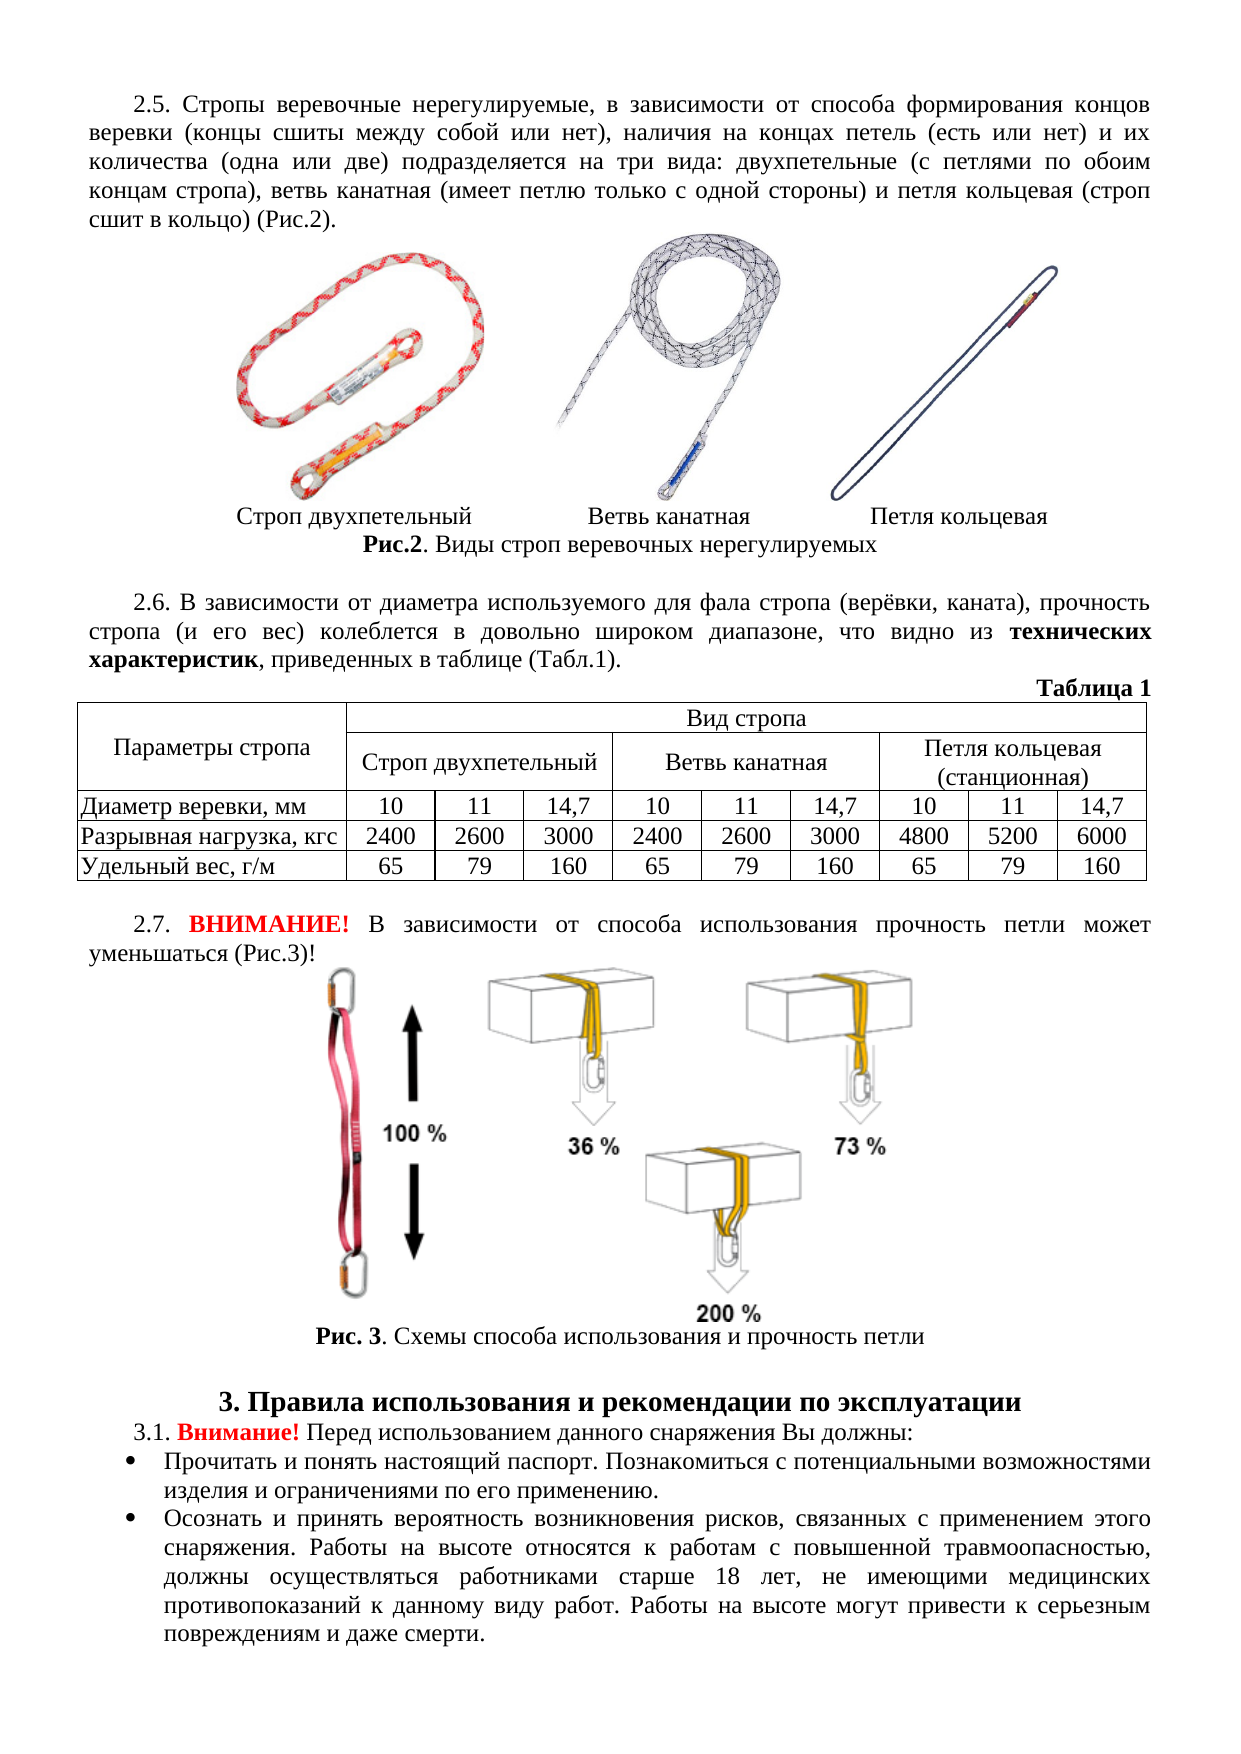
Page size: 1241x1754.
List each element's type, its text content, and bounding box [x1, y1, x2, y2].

text 2.5. Стропы веревочные нерегулируемые, в зависимости от способа формирования концов веревки (концы сшиты между собой или нет), наличия на концах петель (есть или нет) и их количества (одна или две) подразделяется на три вида: двухпетельные (с петлями по обоим концам стропа), ветвь канатная (имеет петлю только с одной стороны) и петля кольцевая (строп сшит в кольцо) (Рис.2). [89, 89, 1152, 232]
text 2.6. В зависимости от диаметра используемого для фала стропа (верёвки, каната), прочность стропа (и его вес) колеблется в довольно широком диапазоне, что видно из технических характеристик, приведенных в таблице (Табл.1). [89, 587, 1152, 673]
table_cell 14,7 [791, 791, 879, 820]
picture [826, 265, 1062, 501]
table_cell 65 [347, 851, 434, 880]
table_cell 160 [524, 851, 612, 880]
table_cell 10 [347, 791, 434, 820]
table_cell 160 [791, 851, 879, 880]
table_cell 11 [436, 791, 523, 820]
table_cell 79 [702, 851, 790, 880]
table_cell 79 [436, 851, 523, 880]
table_cell Строп двухпетельный [347, 733, 612, 790]
table_cell 11 [702, 791, 790, 820]
list Осознать и принять вероятность возникновения рисков, связанных с применением этого снаряжения. Работы на высоте относятся к работам с повышенной травмоопасностью, должны осуществляться работниками старше 18 лет, не имеющими медицинских противопоказаний к данному виду работ. Работы на высоте могут привести к серьезным повреждениям и даже смерти. [126, 1503, 1152, 1647]
list Прочитать и понять настоящий паспорт. Познакомиться с потенциальными возможностями изделия и ограничениями по его применению. [126, 1446, 1152, 1503]
table_cell 3000 [524, 821, 612, 850]
table_cell Разрывная нагрузка, кгс [78, 821, 346, 850]
table_cell 10 [613, 791, 701, 820]
table_header Параметры стропа [78, 703, 346, 790]
table_cell 160 [1058, 851, 1146, 880]
picture [327, 967, 913, 1322]
text Строп двухпетельный Ветвь канатная Петля кольцевая [162, 501, 1152, 529]
table_cell Петля кольцевая (станционная) [880, 733, 1146, 790]
text Рис. 3. Схемы способа использования и прочность петли [89, 1321, 1152, 1350]
table_cell 2400 [613, 821, 701, 850]
table_cell 2600 [702, 821, 790, 850]
table_cell Удельный вес, г/м [78, 851, 346, 880]
table_cell 14,7 [524, 791, 612, 820]
text 3. Правила использования и рекомендации по эксплуатации [89, 1384, 1152, 1417]
table_cell 2400 [347, 821, 434, 850]
text 2.7. ВНИМАНИЕ! В зависимости от способа использования прочность петли может уменьшаться (Рис.3)! [89, 909, 1152, 967]
table_cell 6000 [1058, 821, 1146, 850]
table_cell 10 [880, 791, 968, 820]
text Рис.2. Виды строп веревочных нерегулируемых [89, 529, 1152, 558]
text 3.1. Внимание! Перед использованием данного снаряжения Вы должны: [89, 1417, 1152, 1446]
table_cell 5200 [969, 821, 1057, 850]
table_header Вид стропа [347, 703, 1146, 732]
table_cell Ветвь канатная [613, 733, 879, 790]
table_cell 65 [613, 851, 701, 880]
table_cell 14,7 [1058, 791, 1146, 820]
table_cell 79 [969, 851, 1057, 880]
table_cell 4800 [880, 821, 968, 850]
picture [236, 252, 485, 501]
text Таблица 1 [89, 673, 1152, 702]
table_cell 3000 [791, 821, 879, 850]
table_cell 2600 [436, 821, 523, 850]
table_cell 65 [880, 851, 968, 880]
table_cell 11 [969, 791, 1057, 820]
table_cell Диаметр веревки, мм [78, 791, 346, 820]
picture [531, 232, 800, 501]
